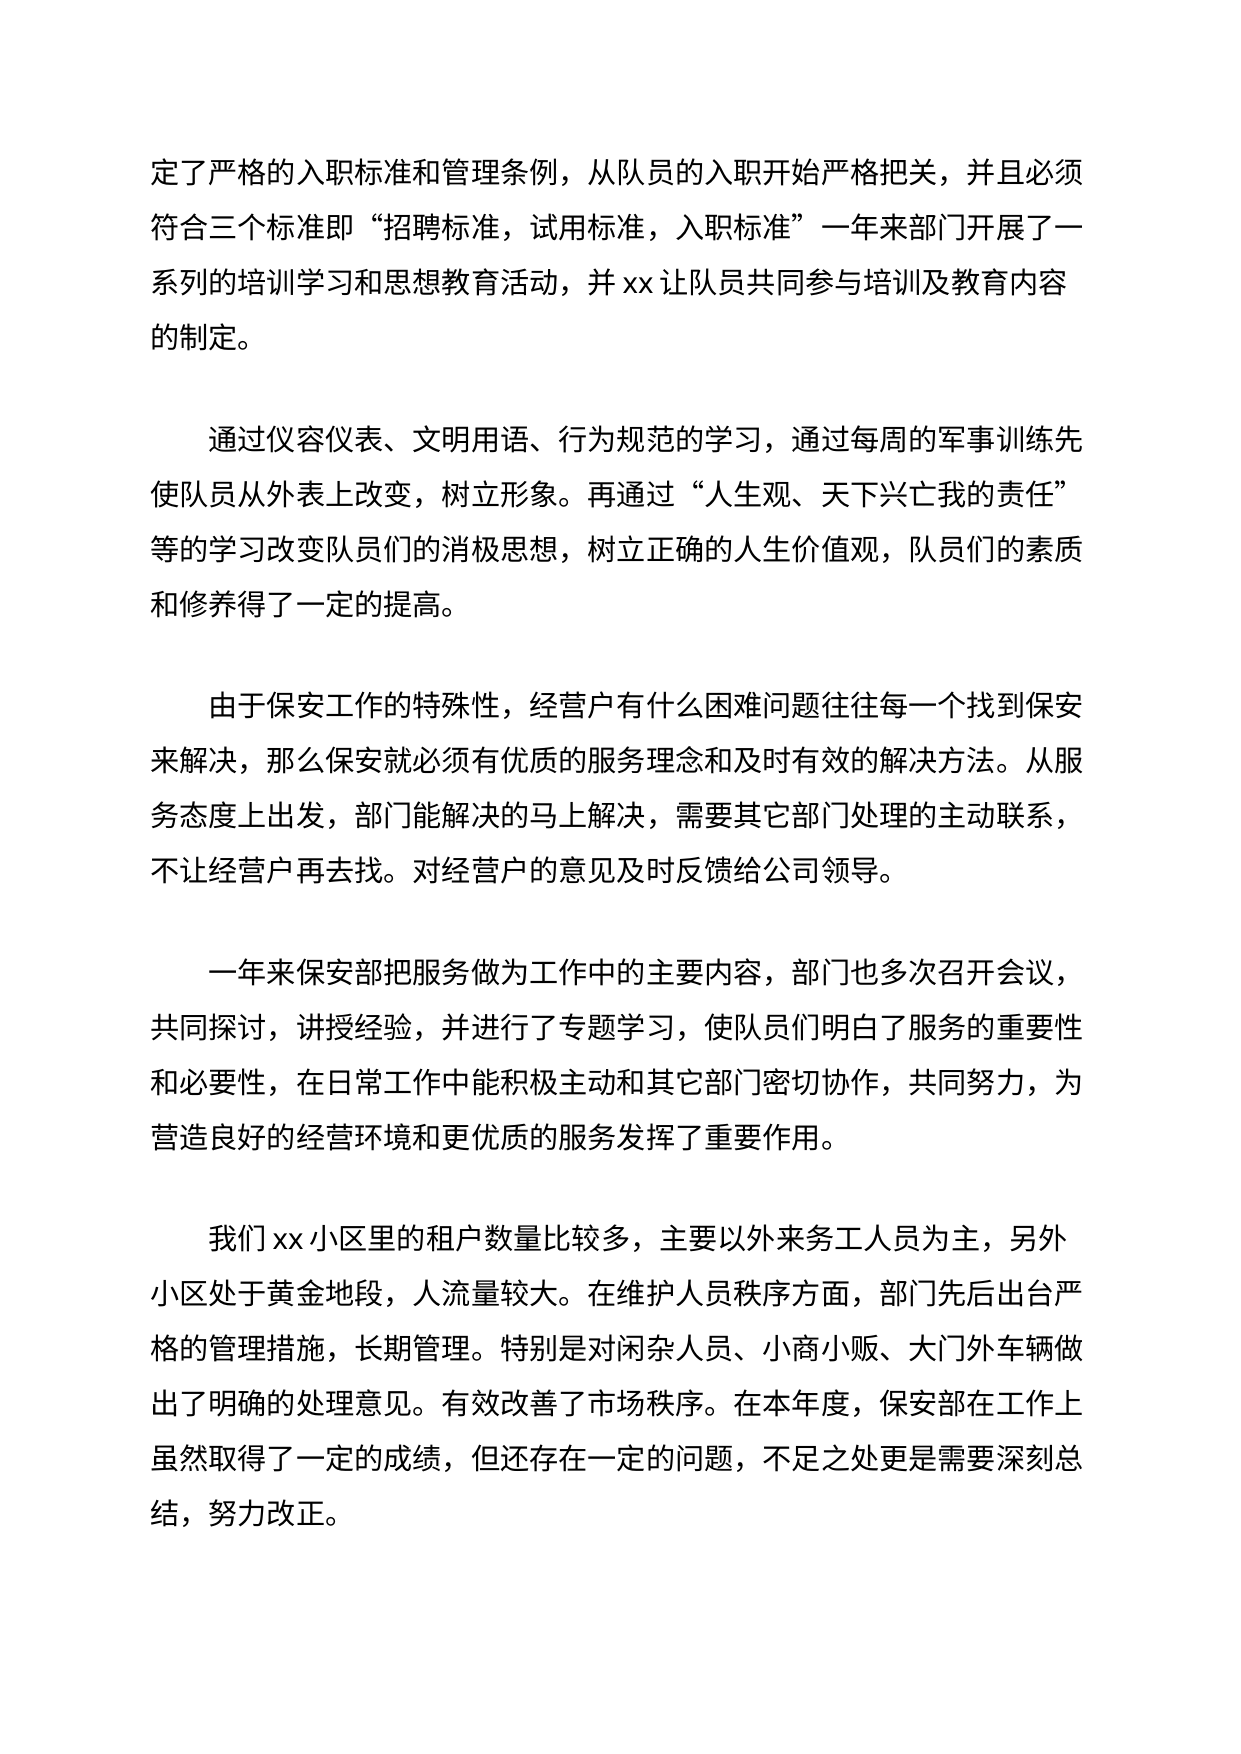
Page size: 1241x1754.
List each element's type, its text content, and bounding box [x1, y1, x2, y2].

text 通过仪容仪表、文明用语、行为规范的学习，通过每周的军事训练先使队员从外表上改变，树立形象。再通过“人生观、天下兴亡我的责任”等的学习改变队员们的消极思想，树立正确的人生价值观，队员们的素质和修养得了一定的提高。 [150, 417, 1090, 623]
text 一年来保安部把服务做为工作中的主要内容，部门也多次召开会议，共同探讨，讲授经验，并进行了专题学习，使队员们明白了服务的重要性和必要性，在日常工作中能积极主动和其它部门密切协作，共同努力，为营造良好的经营环境和更优质的服务发挥了重要作用。 [150, 949, 1090, 1156]
text 由于保安工作的特殊性，经营户有什么困难问题往往每一个找到保安来解决，那么保安就必须有优质的服务理念和及时有效的解决方法。从服务态度上出发，部门能解决的马上解决，需要其它部门处理的主动联系，不让经营户再去找。对经营户的意见及时反馈给公司领导。 [150, 683, 1090, 890]
text 我们xx小区里的租户数量比较多，主要以外来务工人员为主，另外小区处于黄金地段，人流量较大。在维护人员秩序方面，部门先后出台严格的管理措施，长期管理。特别是对闲杂人员、小商小贩、大门外车辆做出了明确的处理意见。有效改善了市场秩序。在本年度，保安部在工作上虽然取得了一定的成绩，但还存在一定的问题，不足之处更是需要深刻总结，努力改正。 [150, 1216, 1090, 1533]
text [150, 150, 1090, 357]
